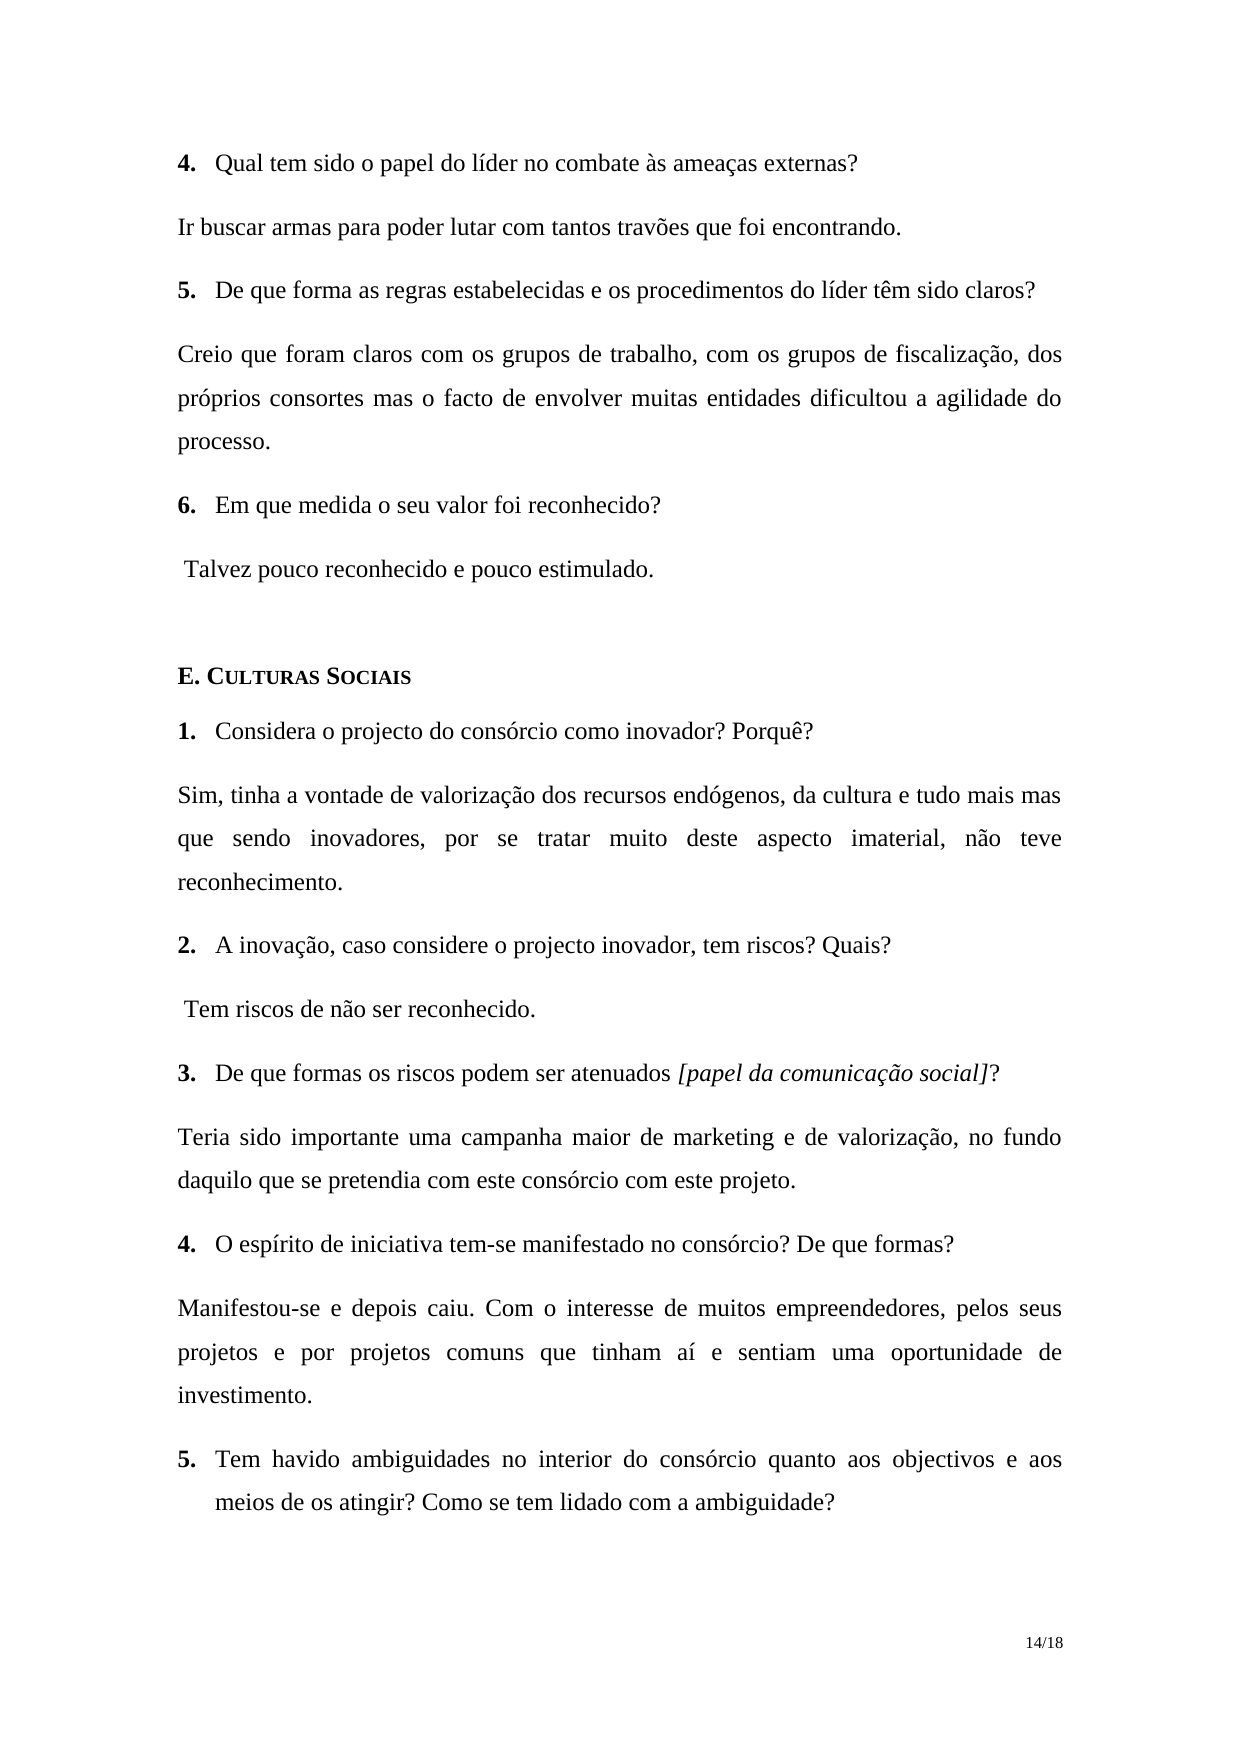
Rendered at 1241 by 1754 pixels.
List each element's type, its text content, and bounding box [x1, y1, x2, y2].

text Creio que foram claros com os grupos de trabalho, com os grupos de fiscalização, dos próprios consortes mas o facto de envolver muitas entidades dificultou a agilidade do processo. [177, 339, 1063, 454]
list Considera o projecto do consórcio como inovador? Porquê? [177, 716, 1063, 745]
text Ir buscar armas para poder lutar com tantos travões que foi encontrando. [177, 212, 1063, 240]
list A inovação, caso considere o projecto inovador, tem riscos? Quais? [177, 931, 1063, 959]
list De que formas os riscos podem ser atenuados [papel da comunicação social]? [177, 1058, 1063, 1087]
text Tem riscos de não ser reconhecido. [177, 994, 1063, 1023]
list Qual tem sido o papel do líder no combate às ameaças externas? [177, 148, 1063, 176]
text Talvez pouco reconhecido e pouco estimulado. [177, 554, 1063, 582]
list De que forma as regras estabelecidas e os procedimentos do líder têm sido claros? [177, 276, 1063, 304]
text Teria sido importante uma campanha maior de marketing e de valorização, no fundo daquilo que se pretendia com este consórcio com este projeto. [177, 1122, 1063, 1194]
list O espírito de iniciativa tem-se manifestado no consórcio? De que formas? [177, 1229, 1063, 1258]
text Manifestou-se e depois caiu. Com o interesse de muitos empreendedores, pelos seus projetos e por projetos comuns que tinham aí e sentiam uma oportunidade de investimento. [177, 1293, 1063, 1408]
text E. Culturas Sociais [177, 661, 1063, 689]
list Tem havido ambiguidades no interior do consórcio quanto aos objectivos e aos meios de os atingir? Como se tem lidado com a ambiguidade? [177, 1444, 1063, 1516]
list Em que medida o seu valor foi reconhecido? [177, 490, 1063, 518]
text Sim, tinha a vontade de valorização dos recursos endógenos, da cultura e tudo mais mas que sendo inovadores, por se tratar muito deste aspecto imaterial, não teve reconhecimento. [177, 780, 1063, 895]
